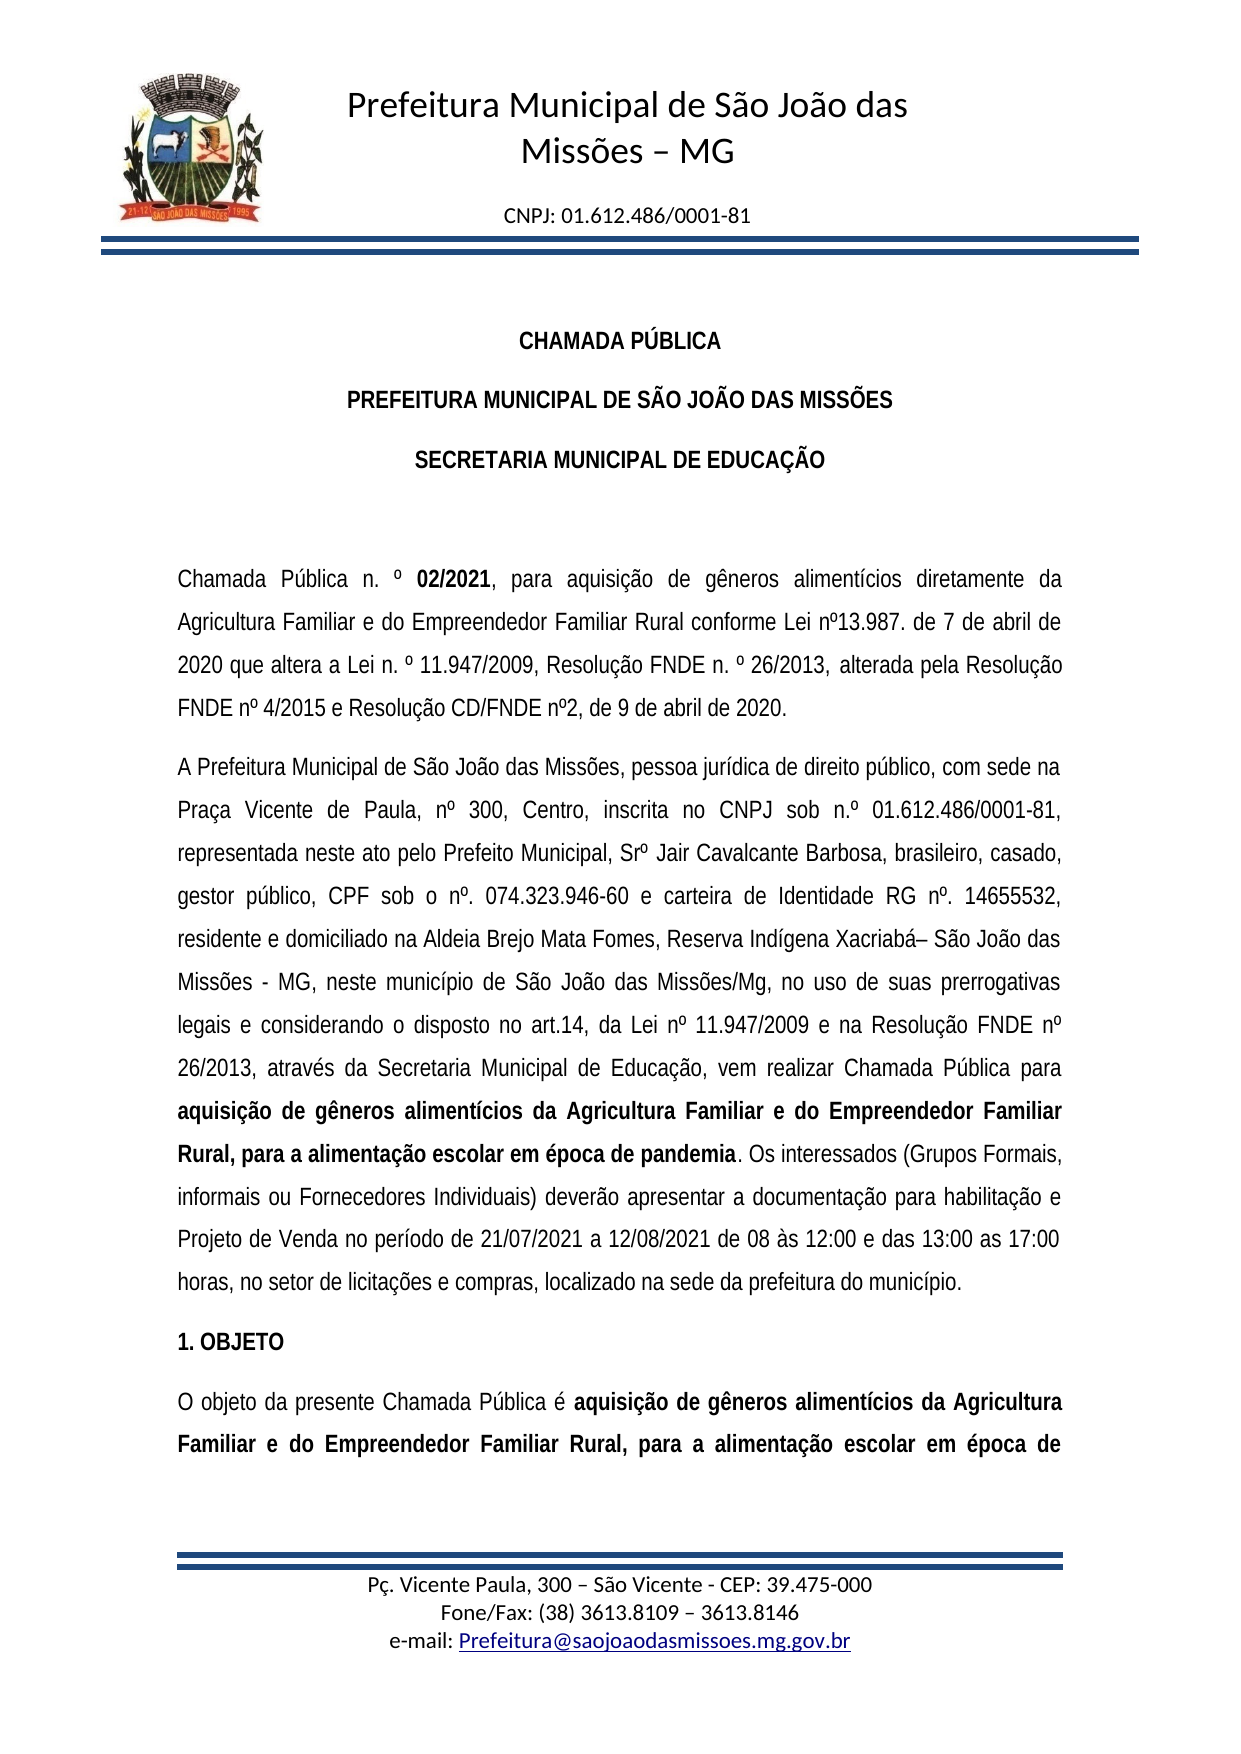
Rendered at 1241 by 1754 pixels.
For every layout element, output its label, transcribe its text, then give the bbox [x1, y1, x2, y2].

text 1. OBJETO [177, 1327, 1063, 1356]
text SECRETARIA MUNICIPAL DE EDUCAÇÃO [177, 445, 1063, 473]
text PREFEITURA MUNICIPAL DE SÃO JOÃO DAS MISSÕES [177, 385, 1063, 414]
text CHAMADA PÚBLICA [177, 326, 1063, 354]
text Chamada Pública n. º 02/2021, para aquisição de gêneros alimentícios diretamente da Agricultura Familiar e do Empreendedor Familiar Rural conforme Lei nº13.987. de 7 de abril de 2020 que altera a Lei n. º 11.947/2009, Resolução FNDE n. º 26/2013, alterada pela Resolução FNDE nº 4/2015 e Resolução CD/FNDE nº2, de 9 de abril de 2020. [177, 564, 1063, 721]
picture [112, 73, 265, 227]
text A Prefeitura Municipal de São João das Missões, pessoa jurídica de direito público, com sede na Praça Vicente de Paula, nº 300, Centro, inscrita no CNPJ sob n.º 01.612.486/0001-81, representada neste ato pelo Prefeito Municipal, Srº Jair Cavalcante Barbosa, brasileiro, casado, gestor público, CPF sob o nº. 074.323.946-60 e carteira de Identidade RG nº. 14655532, residente e domiciliado na Aldeia Brejo Mata Fomes, Reserva Indígena Xacriabá– São João das Missões - MG, neste município de São João das Missões/Mg, no uso de suas prerrogativas legais e considerando o disposto no art.14, da Lei nº 11.947/2009 e na Resolução FNDE nº 26/2013, através da Secretaria Municipal de Educação, vem realizar Chamada Pública para aquisição de gêneros alimentícios da Agricultura Familiar e do Empreendedor Familiar Rural, para a alimentação escolar em época de pandemia. Os interessados (Grupos Formais, informais ou Fornecedores Individuais) deverão apresentar a documentação para habilitação e Projeto de Venda no período de 21/07/2021 a 12/08/2021 de 08 às 12:00 e das 13:00 as 17:00 horas, no setor de licitações e compras, localizado na sede da prefeitura do município. [177, 752, 1063, 1296]
